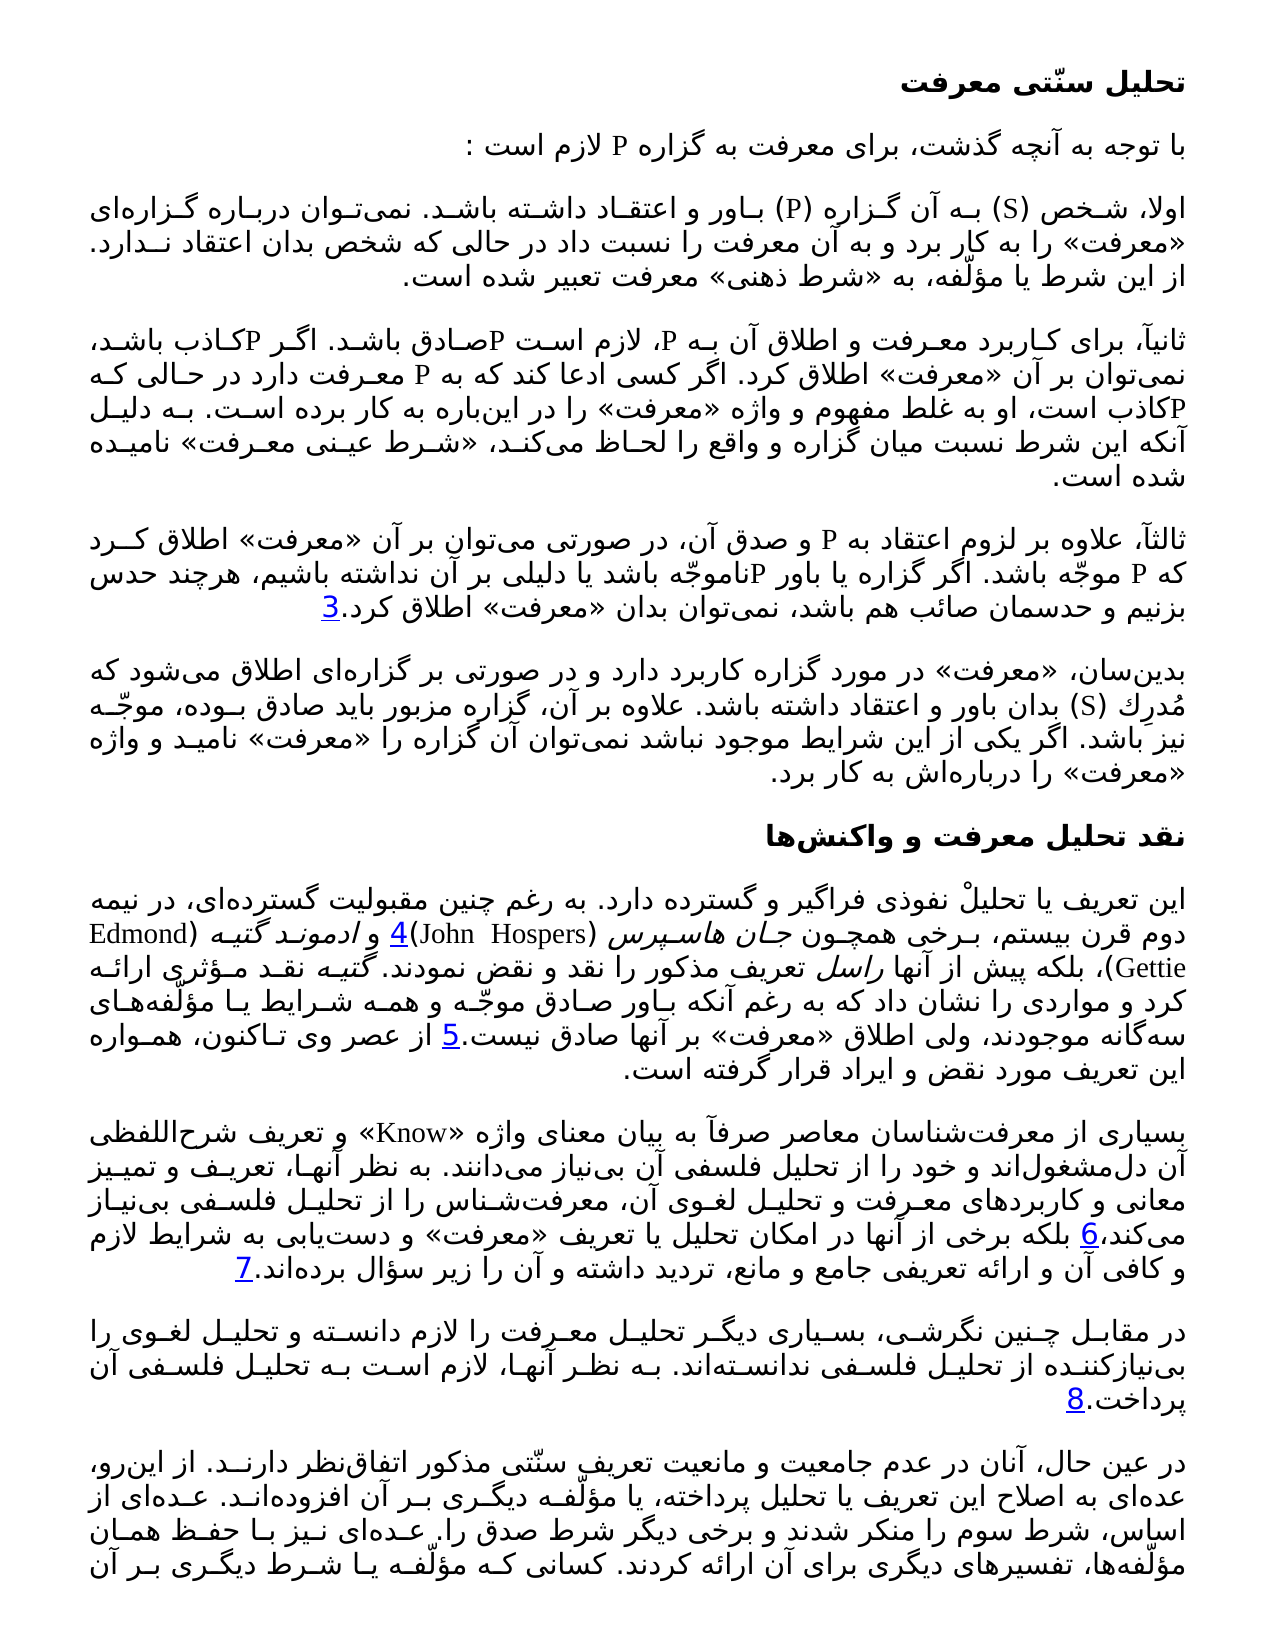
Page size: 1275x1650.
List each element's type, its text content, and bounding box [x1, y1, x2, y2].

text اين تعريف يا تحليلْ نفوذى فراگير و گسترده دارد. به رغم چنين مقبوليت گسترده‌اى، در نيمه دوم قرن بيستم، برخى همچون جان هاسپرس (John Hospers)4 و ادموند گتيه (Edmond Gettie)، بلكه پيش از آنها راسل تعريف مذكور را نقد و نقض نمودند. گتيه نقد مؤثرى ارائه كرد و مواردى را نشان داد كه به رغم آنكه باور صادق موجّه و همه شرايط يا مؤلّفه‌هاى سه‌گانه موجودند، ولى اطلاق «معرفت» بر آنها صادق نيست.5 از عصر وى تاكنون، همواره اين تعريف مورد نقض و ايراد قرار گرفته است. [89, 882, 1186, 1086]
text نقد تحليل معرفت و واكنش‌ها [89, 819, 1186, 853]
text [89, 1446, 1186, 1581]
text با توجه به آنچه گذشت، براى معرفت به گزاره P لازم است : [89, 128, 1186, 162]
text در مقابل چنين نگرشى، بسيارى ديگر تحليل معرفت را لازم دانسته و تحليل لغوى را بى‌نيازكننده از تحليل فلسفى ندانسته‌اند. به نظر آنها، لازم است به تحليل فلسفى آن پرداخت.8 [89, 1314, 1186, 1416]
text تحليل سنّتى معرفت [89, 65, 1186, 99]
text ثالثآ، علاوه بر لزوم اعتقاد به P و صدق آن، در صورتى مى‌توان بر آن «معرفت» اطلاق كرد كه P موجّه باشد. اگر گزاره يا باور Pناموجّه باشد يا دليلى بر آن نداشته باشيم، هرچند حدس بزنيم و حدسمان صائب هم باشد، نمى‌توان بدان «معرفت» اطلاق كرد.3 [89, 522, 1186, 624]
text بسيارى از معرفت‌شناسان معاصر صرفآ به بيان معناى واژه «Know» و تعريف شرح‌اللفظى آن دل‌مشغول‌اند و خود را از تحليل فلسفى آن بى‌نياز مى‌دانند. به نظر آنها، تعريف و تمييز معانى و كاربردهاى معرفت و تحليل لغوى آن، معرفت‌شناس را از تحليل فلسفى بى‌نياز مى‌كند،6 بلكه برخى از آنها در امكان تحليل يا تعريف «معرفت» و دست‌يابى به شرايط لازم و كافى آن و ارائه تعريفى جامع و مانع، ترديد داشته و آن را زير سؤال برده‌اند.7 [89, 1115, 1186, 1285]
text ثانيآ، براى كاربرد معرفت و اطلاق آن به P، لازم است Pصادق باشد. اگر Pكاذب باشد، نمى‌توان بر آن «معرفت» اطلاق كرد. اگر كسى ادعا كند كه به P معرفت دارد در حالى كه Pكاذب است، او به غلط مفهوم و واژه «معرفت» را در اين‌باره به كار برده است. به دليل آنكه اين شرط نسبت ميان گزاره و واقع را لحاظ مى‌كند، «شرط عينى معرفت» ناميده شده است. [89, 323, 1186, 493]
text اولا، شخص (S) به آن گزاره (P) باور و اعتقاد داشته باشد. نمى‌توان درباره گزاره‌اى «معرفت» را به كار برد و به آن معرفت را نسبت داد در حالى كه شخص بدان اعتقاد ندارد. از اين شرط يا مؤلّفه، به «شرط ذهنى» معرفت تعبير شده است. [89, 191, 1186, 293]
text بدين‌سان، «معرفت» در مورد گزاره كاربرد دارد و در صورتى بر گزاره‌اى اطلاق مى‌شود كه مُدرِك (S) بدان باور و اعتقاد داشته باشد. علاوه بر آن، گزاره مزبور بايد صادق بوده، موجّه نيز باشد. اگر يكى از اين شرايط موجود نباشد نمى‌توان آن گزاره را «معرفت» ناميد و واژه «معرفت» را درباره‌اش به كار برد. [89, 654, 1186, 790]
